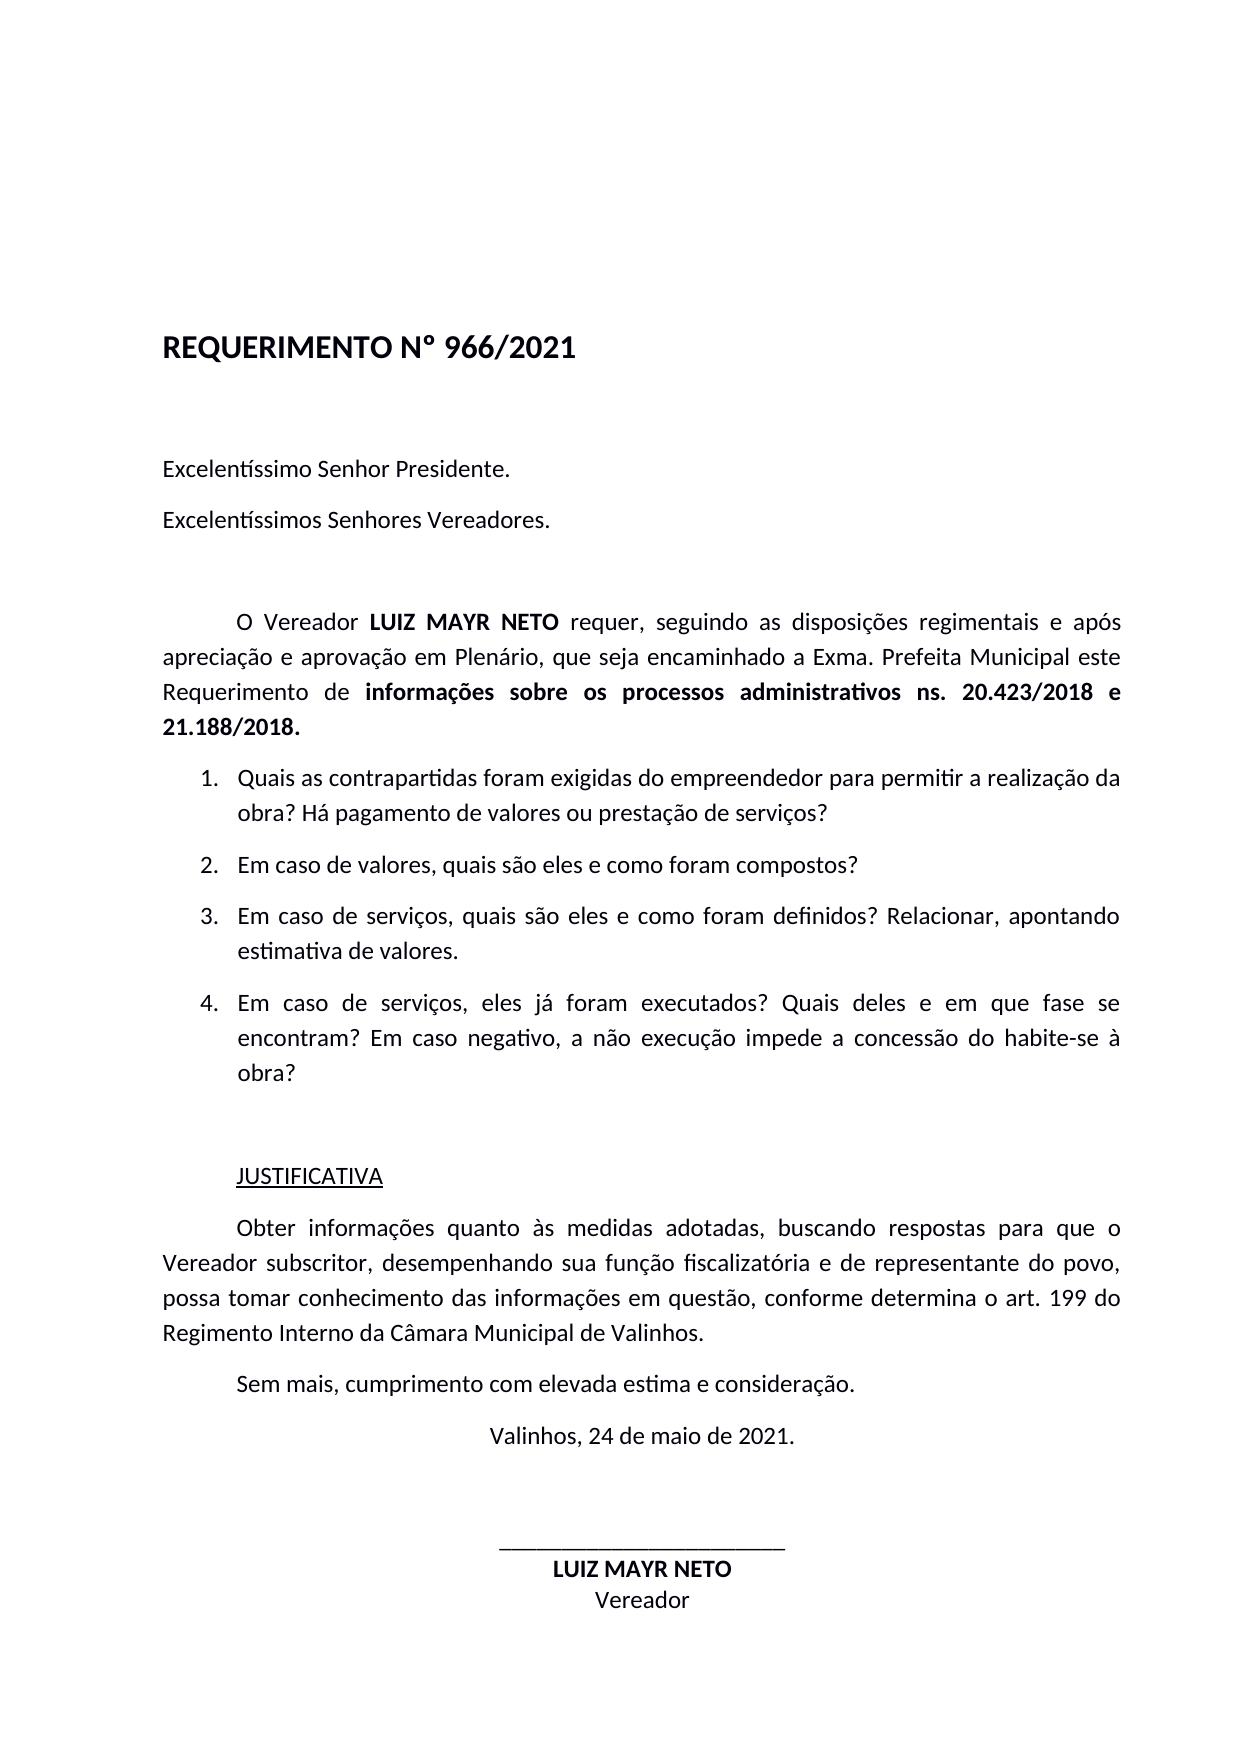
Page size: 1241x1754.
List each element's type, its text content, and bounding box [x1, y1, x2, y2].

list Quais as contrapartidas foram exigidas do empreendedor para permitir a realização da obra? Há pagamento de valores ou prestação de serviços? [200, 762, 1122, 828]
text Vereador [162, 1584, 1122, 1614]
text LUIZ MAYR NETO [162, 1553, 1122, 1584]
text REQUERIMENTO Nº 966/2021 [162, 326, 1122, 367]
text Excelentíssimos Senhores Vereadores. [162, 505, 1122, 535]
text Excelentíssimo Senhor Presidente. [162, 453, 1122, 484]
list Em caso de serviços, quais são eles e como foram definidos? Relacionar, apontando estimativa de valores. [200, 901, 1122, 966]
text JUSTIFICATIVA [162, 1160, 1122, 1191]
text Valinhos, 24 de maio de 2021. [162, 1420, 1122, 1450]
text Obter informações quanto às medidas adotadas, buscando respostas para que o Vereador subscritor, desempenhando sua função fiscalizatória e de representante do povo, possa tomar conhecimento das informações em questão, conforme determina o art. 199 do Regimento Interno da Câmara Municipal de Valinhos. [162, 1212, 1122, 1347]
list Em caso de valores, quais são eles e como foram compostos? [200, 849, 1122, 879]
text O Vereador LUIZ MAYR NETO requer, seguindo as disposições regimentais e após apreciação e aprovação em Plenário, que seja encaminhado a Exma. Prefeita Municipal este Requerimento de informações sobre os processos administrativos ns. 20.423/2018 e 21.188/2018. [162, 606, 1122, 741]
list Em caso de serviços, eles já foram executados? Quais deles e em que fase se encontram? Em caso negativo, a não execução impede a concessão do habite-se à obra? [200, 987, 1122, 1088]
text _______________________ [162, 1523, 1122, 1553]
text Sem mais, cumprimento com elevada estima e consideração. [162, 1368, 1122, 1399]
